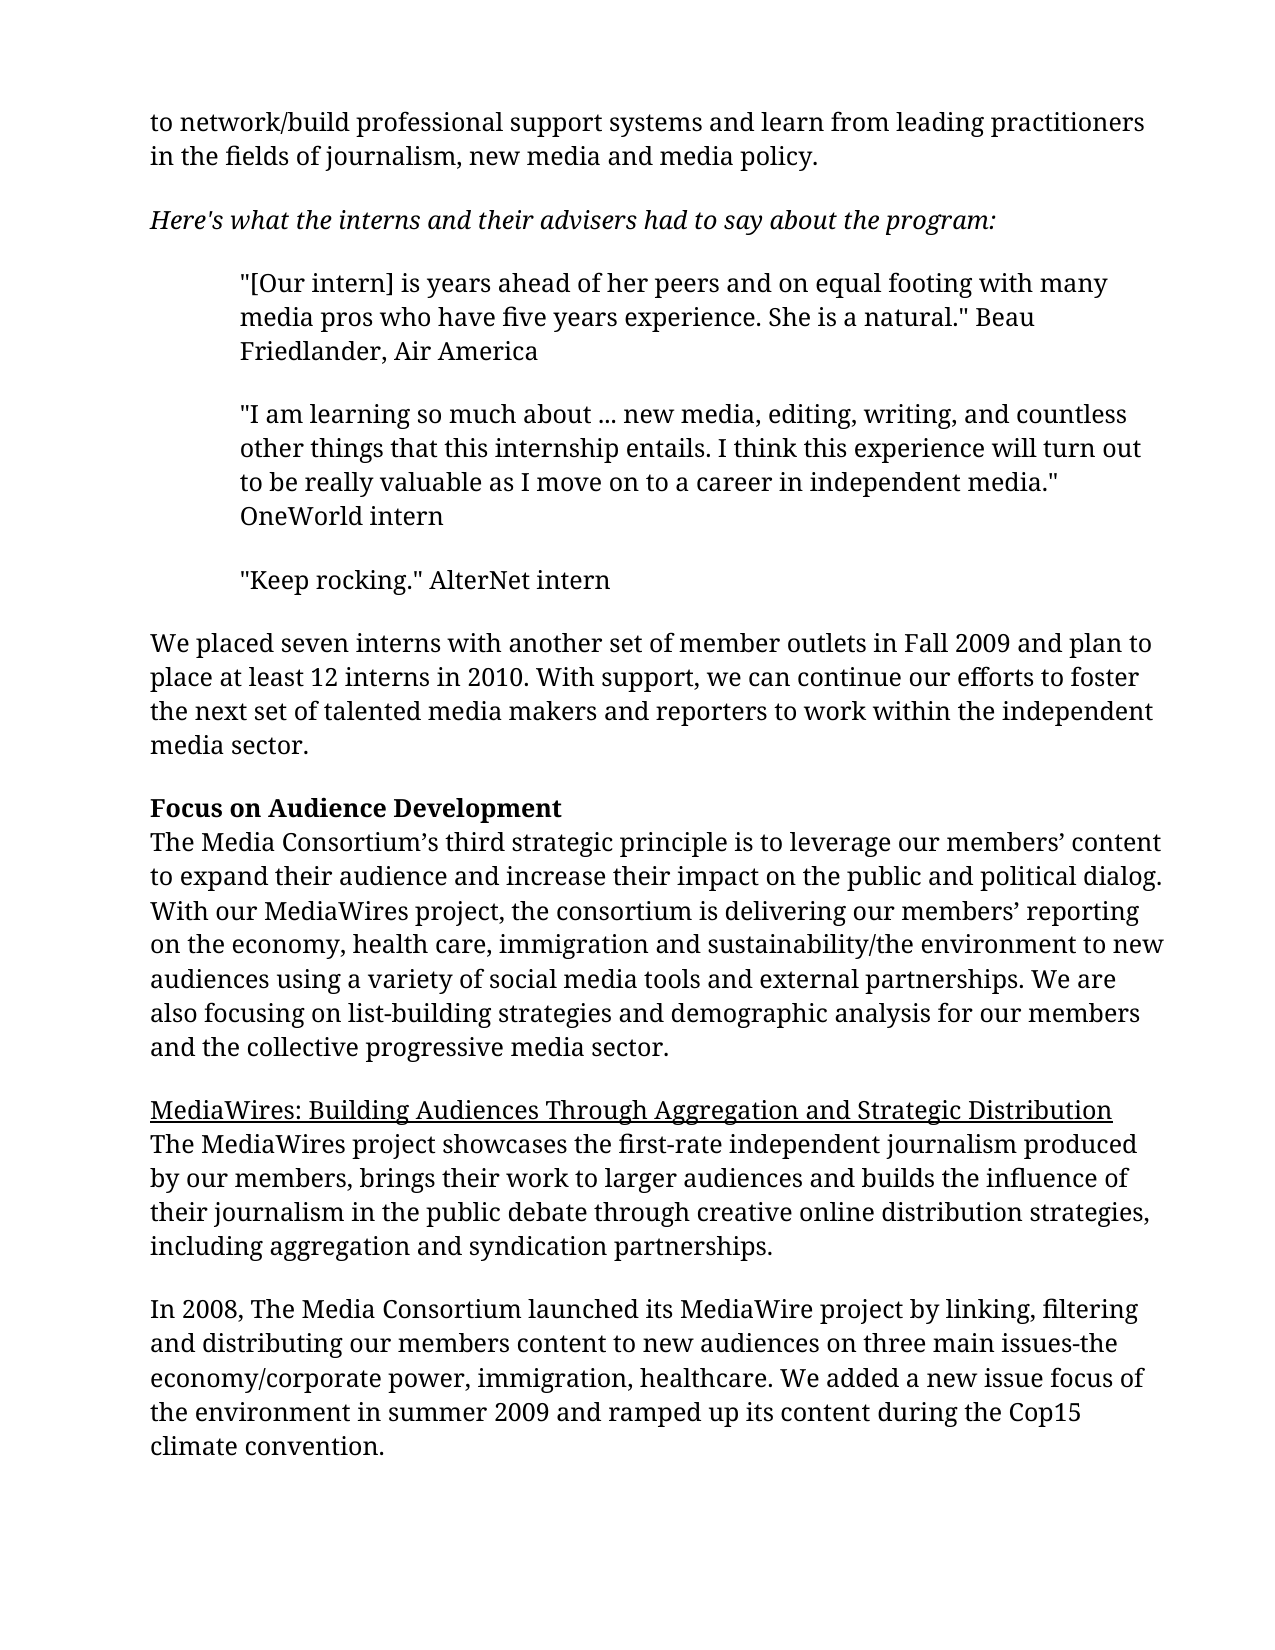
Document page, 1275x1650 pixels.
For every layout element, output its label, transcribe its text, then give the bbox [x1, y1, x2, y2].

text Here's what the interns and their advisers had to say about the program: [150, 202, 1170, 236]
text In 2008, The Media Consortium launched its MediaWire project by linking, filtering and distributing our members content to new audiences on three main issues-the economy/corporate power, immigration, healthcare. We added a new issue focus of the environment in summer 2009 and ramped up its content during the Cop15 climate convention. [150, 1292, 1170, 1462]
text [150, 105, 1170, 173]
text "[Our intern] is years ahead of her peers and on equal footing with many media pros who have five years experience. She is a natural." Beau Friedlander, Air America [239, 266, 1170, 368]
text Focus on Audience Development The Media Consortium’s third strategic principle is to leverage our members’ content to expand their audience and increase their impact on the public and political dialog. With our MediaWires project, the consortium is delivering our members’ reporting on the economy, health care, immigration and sustainability/the environment to new audiences using a variety of social media tools and external partnerships. We are also focusing on list-building strategies and demographic analysis for our members and the collective progressive media sector. [150, 791, 1170, 1063]
text "I am learning so much about ... new media, editing, writing, and countless other things that this internship entails. I think this experience will turn out to be really valuable as I move on to a career in independent media." OneWorld intern [239, 397, 1170, 533]
text MediaWires: Building Audiences Through Aggregation and Strategic Distribution The MediaWires project showcases the first-rate independent journalism produced by our members, brings their work to larger audiences and builds the influence of their journalism in the public debate through creative online distribution strategies, including aggregation and syndication partnerships. [150, 1093, 1170, 1263]
text We placed seven interns with another set of member outlets in Fall 2009 and plan to place at least 12 interns in 2010. With support, we can continue our efforts to foster the next set of talented media makers and reporters to work within the independent media sector. [150, 626, 1170, 762]
text "Keep rocking." AlterNet intern [239, 562, 1170, 596]
